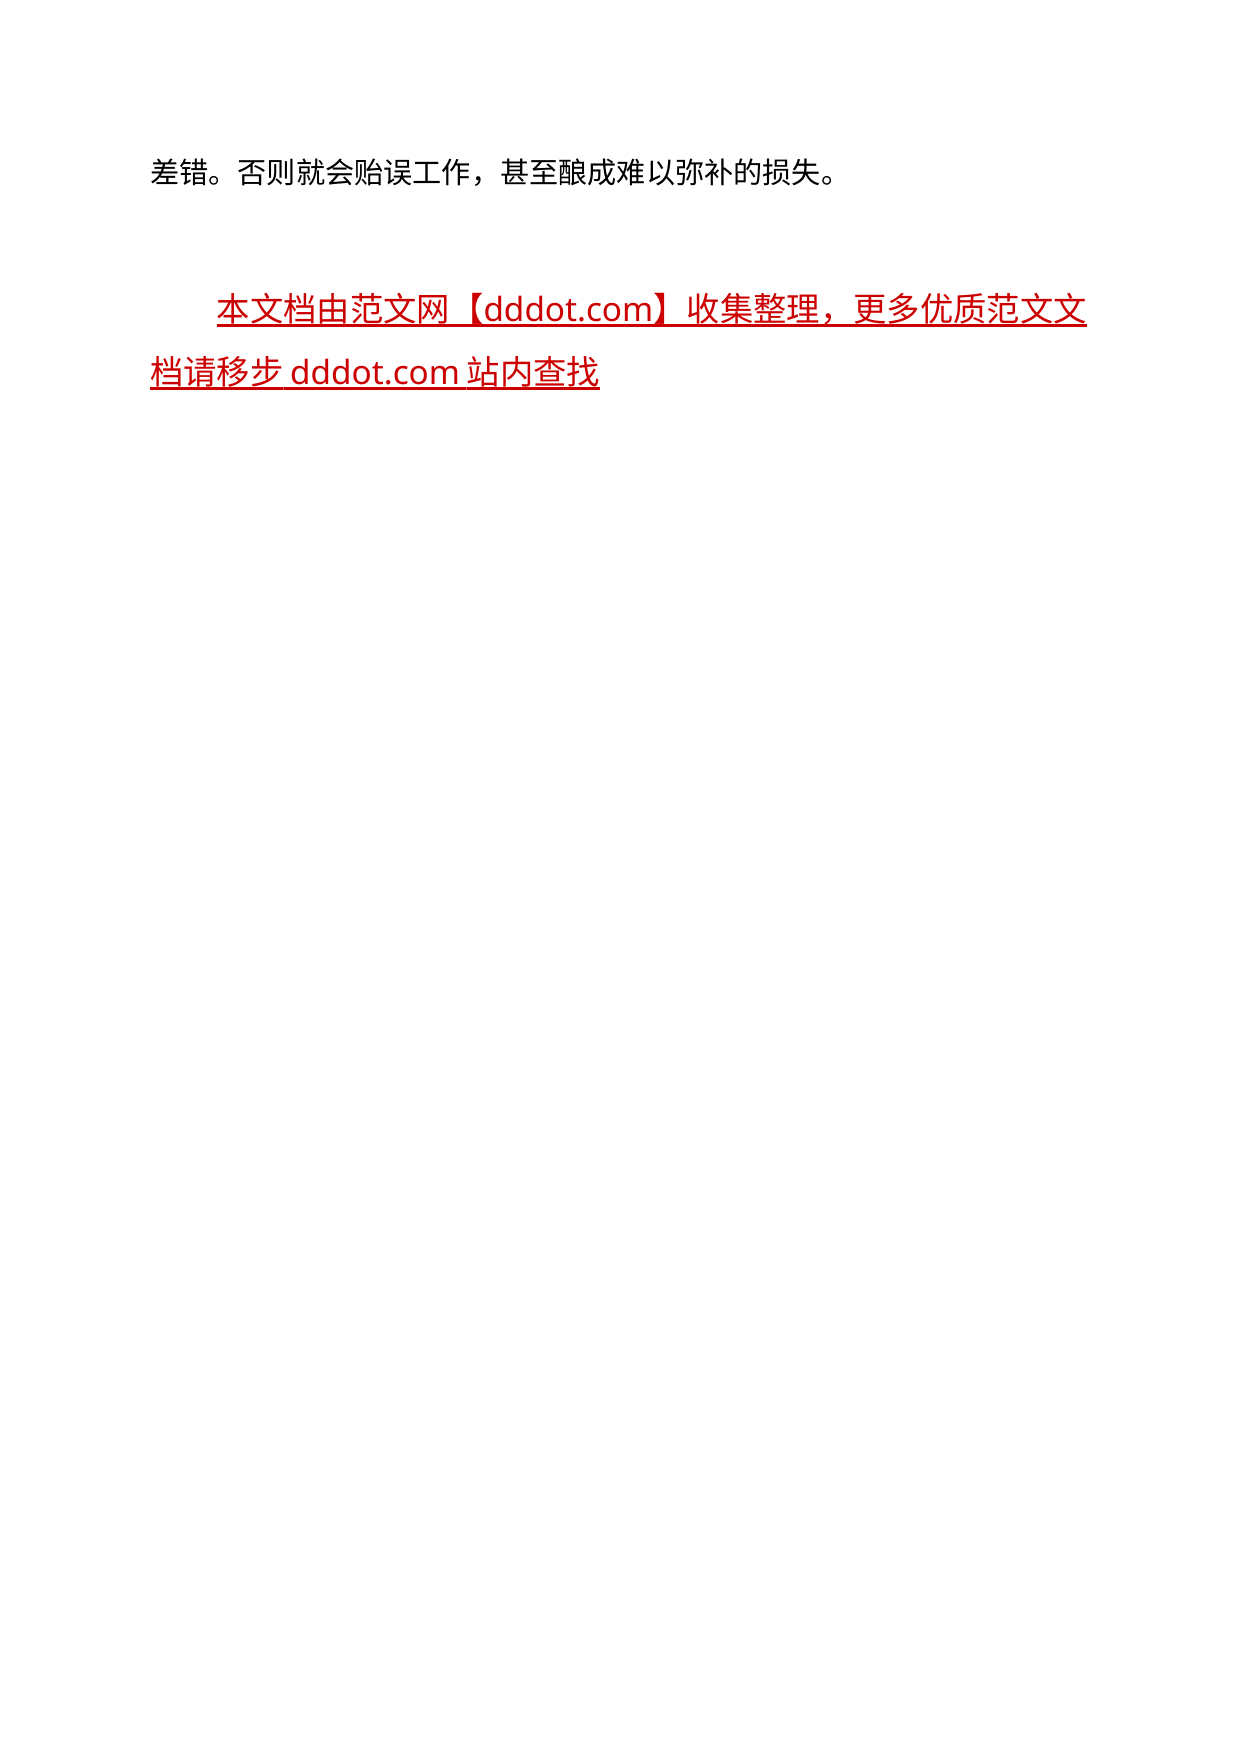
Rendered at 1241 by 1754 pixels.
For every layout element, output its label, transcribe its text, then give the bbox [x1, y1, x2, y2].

text 本文档由范文网【dddot.com】收集整理，更多优质范文文档请移步dddot.com站内查找 [150, 283, 1090, 394]
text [150, 150, 1090, 192]
